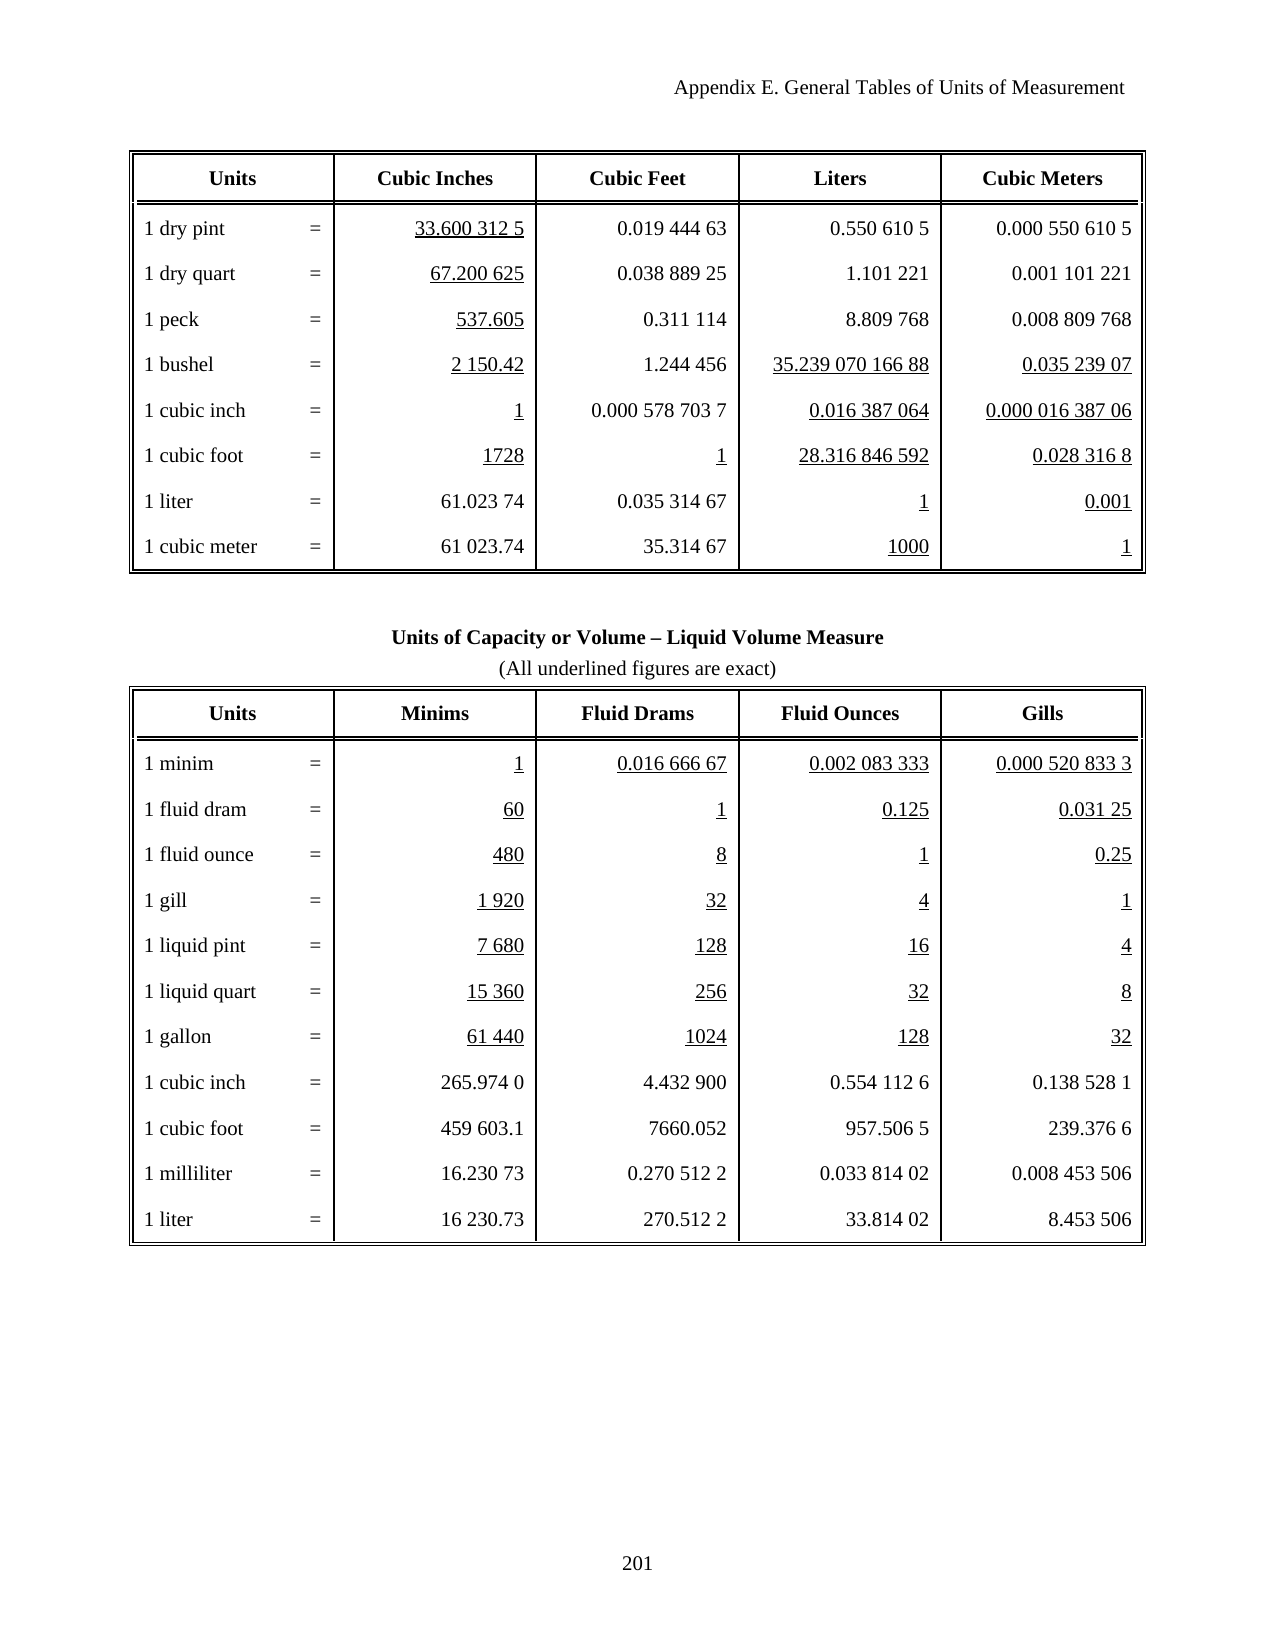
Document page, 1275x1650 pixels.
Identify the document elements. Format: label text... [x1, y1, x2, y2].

table_cell 1 [335, 387, 535, 432]
table_cell 67.200 625 [335, 250, 535, 296]
table_cell 1 cubic foot = [134, 433, 333, 478]
table_cell 1 [537, 786, 738, 832]
table_cell 32 [537, 877, 738, 923]
table_cell 0.000 578 703 7 [537, 387, 738, 432]
table_header Fluid Ounces [740, 691, 940, 736]
table_cell 957.506 5 [740, 1105, 940, 1150]
table_cell 1 cubic meter = [134, 524, 333, 569]
table_cell 480 [335, 832, 535, 877]
table_cell 1 gill = [134, 877, 333, 923]
table_cell 0.001 [942, 478, 1141, 523]
table_cell 8.453 506 [942, 1196, 1141, 1241]
table_cell 16 230.73 [335, 1196, 535, 1241]
table_cell 1 peck = [134, 296, 333, 341]
table_cell 0.031 25 [942, 786, 1141, 832]
table_cell 7 680 [335, 923, 535, 968]
table_cell 0.002 083 333 [740, 741, 940, 786]
table_cell 0.550 610 5 [740, 205, 940, 250]
table_cell 1 [740, 832, 940, 877]
table_cell 0.035 314 67 [537, 478, 738, 523]
table_cell 0.028 316 8 [942, 433, 1141, 478]
table_cell 7660.052 [537, 1105, 738, 1150]
table_cell 16.230 73 [335, 1150, 535, 1196]
table_cell 0.016 387 064 [740, 387, 940, 432]
table_cell 1.244 456 [537, 341, 738, 387]
table_cell 459 603.1 [335, 1105, 535, 1150]
table_cell 33.814 02 [740, 1196, 940, 1241]
table_cell 35.239 070 166 88 [740, 341, 940, 387]
table_header Cubic Meters [942, 155, 1141, 200]
table_cell 4.432 900 [537, 1059, 738, 1105]
table_header Liters [740, 155, 940, 200]
table_cell 1 gallon = [134, 1014, 333, 1059]
table_cell 1 [942, 524, 1141, 569]
table_cell 1 liter = [134, 1196, 333, 1241]
table_cell 1 cubic foot = [134, 1105, 333, 1150]
table_cell 0.008 809 768 [942, 296, 1141, 341]
table_cell 0.125 [740, 786, 940, 832]
table_cell 32 [740, 968, 940, 1014]
table_cell 0.016 666 67 [537, 741, 738, 786]
table_cell 0.000 520 833 3 [942, 736, 1144, 786]
table_cell 239.376 6 [942, 1105, 1141, 1150]
table_cell 1 [942, 877, 1141, 923]
table_cell 4 [740, 877, 940, 923]
table_cell 8.809 768 [740, 296, 940, 341]
table_cell 265.974 0 [335, 1059, 535, 1105]
table_cell 256 [537, 968, 738, 1014]
table_cell 1 [740, 478, 940, 523]
table_cell 1 liquid quart = [134, 968, 333, 1014]
table_cell 1 920 [335, 877, 535, 923]
table_cell 128 [740, 1014, 940, 1059]
table_cell 0.311 114 [537, 296, 738, 341]
table_cell 0.008 453 506 [942, 1150, 1141, 1196]
table_cell 0.000 016 387 06 [942, 387, 1141, 432]
table_header Fluid Drams [537, 691, 738, 736]
table_cell 0.038 889 25 [537, 250, 738, 296]
table_cell 33.600 312 5 [335, 205, 535, 250]
text (All underlined figures are exact) [150, 655, 1125, 679]
text Units of Capacity or Volume – Liquid Volume Measure [150, 625, 1125, 649]
table_cell 1024 [537, 1014, 738, 1059]
table_cell 1 dry quart = [134, 250, 333, 296]
table_cell 61 023.74 [335, 524, 535, 569]
table_cell 1 fluid ounce = [134, 832, 333, 877]
table_cell 1 milliliter = [134, 1150, 333, 1196]
table_cell 1.101 221 [740, 250, 940, 296]
table_header Units [134, 691, 333, 736]
table_cell 61 440 [335, 1014, 535, 1059]
table_cell 0.000 550 610 5 [942, 200, 1144, 250]
table_cell 60 [335, 786, 535, 832]
table_cell 0.554 112 6 [740, 1059, 940, 1105]
table_header Gills [942, 691, 1141, 736]
table_cell 0.25 [942, 832, 1141, 877]
table_cell 128 [537, 923, 738, 968]
table_cell 0.138 528 1 [942, 1059, 1141, 1105]
table_cell 537.605 [335, 296, 535, 341]
table_cell 4 [942, 923, 1141, 968]
table_cell 0.019 444 63 [537, 205, 738, 250]
table_cell 16 [740, 923, 940, 968]
table_header Units [134, 155, 333, 200]
table_cell 0.270 512 2 [537, 1150, 738, 1196]
table_cell 1 minim = [131, 736, 333, 786]
table_cell 1000 [740, 524, 940, 569]
table_cell 1 bushel = [134, 341, 333, 387]
table_header Cubic Inches [335, 155, 535, 200]
table_cell 15 360 [335, 968, 535, 1014]
table_cell 35.314 67 [537, 524, 738, 569]
table_cell 270.512 2 [537, 1196, 738, 1241]
table_cell 8 [537, 832, 738, 877]
table_cell 0.033 814 02 [740, 1150, 940, 1196]
table_header Minims [335, 691, 535, 736]
table_cell 28.316 846 592 [740, 433, 940, 478]
table_cell 1 [537, 433, 738, 478]
table_cell 1 cubic inch = [134, 387, 333, 432]
table_cell 32 [942, 1014, 1141, 1059]
table_cell 0.035 239 07 [942, 341, 1141, 387]
table_cell 2 150.42 [335, 341, 535, 387]
table_header Cubic Feet [537, 155, 738, 200]
table_cell 0.001 101 221 [942, 250, 1141, 296]
table_cell 1 cubic inch = [134, 1059, 333, 1105]
table_cell 1 [335, 741, 535, 786]
table_cell 1 liter = [134, 478, 333, 523]
table_cell 1728 [335, 433, 535, 478]
table_cell 61.023 74 [335, 478, 535, 523]
table_cell 8 [942, 968, 1141, 1014]
table_cell 1 fluid dram = [134, 786, 333, 832]
table_cell 1 dry pint = [131, 200, 333, 250]
table_cell 1 liquid pint = [134, 923, 333, 968]
